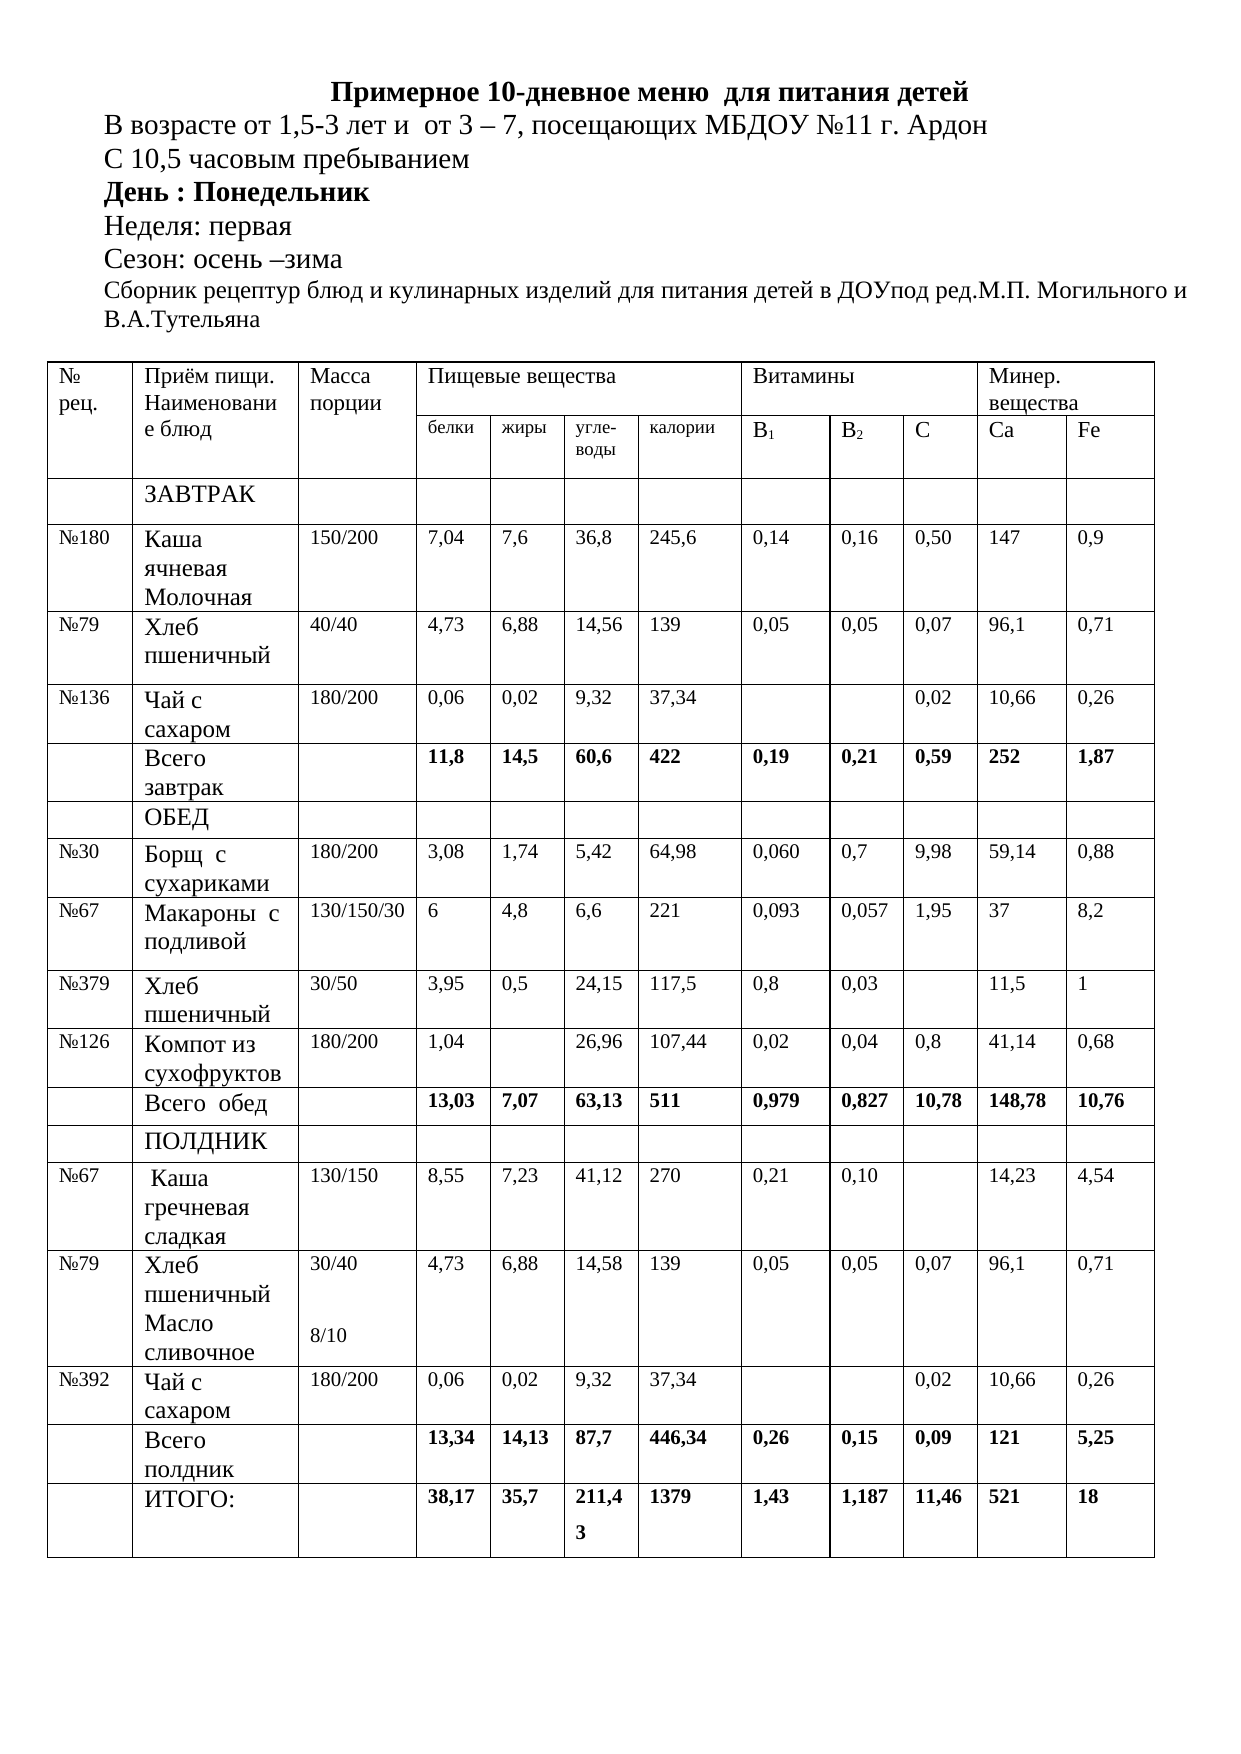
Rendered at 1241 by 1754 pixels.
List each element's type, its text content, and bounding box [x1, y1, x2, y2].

table_cell 130/150/30 [299, 898, 416, 970]
table_cell 0,02 [742, 1029, 829, 1087]
table_cell ОБЕД [133, 802, 298, 838]
table_cell 0,15 [831, 1425, 903, 1483]
table_cell [417, 479, 490, 523]
table_cell 0,71 [1067, 612, 1154, 684]
text В возрасте от 1,5-3 лет и от 3 – 7, посещающих МБДОУ №11 г. Ардон [103, 107, 1196, 141]
table_cell 0,979 [742, 1088, 829, 1125]
table_cell [904, 1163, 977, 1249]
table_cell 59,14 [978, 839, 1066, 897]
table_cell 0,02 [904, 1367, 977, 1424]
table_cell 9,98 [904, 839, 977, 897]
table_cell [978, 802, 1066, 838]
table_cell белки [417, 416, 490, 478]
table_cell №79 [48, 1251, 132, 1366]
table_cell 8,55 [417, 1163, 490, 1249]
table_cell Са [978, 416, 1066, 478]
table_cell Чай с сахаром [133, 1367, 298, 1424]
table_cell 1,74 [491, 839, 564, 897]
table_cell 3,08 [417, 839, 490, 897]
table_cell [831, 1367, 903, 1424]
table_cell калории [639, 416, 741, 478]
table_cell 180/200 [299, 1029, 416, 1087]
table_cell 211,43 [565, 1484, 638, 1557]
table_cell [639, 802, 741, 838]
table_cell 0,26 [1067, 1367, 1154, 1424]
table_cell 180/200 [299, 685, 416, 742]
table_cell 14,58 [565, 1251, 638, 1366]
table_cell №126 [48, 1029, 132, 1087]
table_cell 139 [639, 1251, 741, 1366]
table_cell 0,21 [742, 1163, 829, 1249]
table_cell 0,06 [417, 685, 490, 742]
table_cell 36,8 [565, 525, 638, 611]
table_cell №30 [48, 839, 132, 897]
table_cell [48, 1088, 132, 1125]
table_cell [299, 744, 416, 801]
table_cell 1379 [639, 1484, 741, 1557]
table_cell №79 [48, 612, 132, 684]
table_cell №67 [48, 898, 132, 970]
table_cell [742, 479, 829, 523]
table_cell [742, 1367, 829, 1424]
table_cell 0,8 [742, 971, 829, 1028]
table_cell 37 [978, 898, 1066, 970]
table_cell 0,04 [831, 1029, 903, 1087]
table_cell 1,187 [831, 1484, 903, 1557]
table_cell [831, 479, 903, 523]
table_cell [831, 802, 903, 838]
table_cell [299, 1425, 416, 1483]
table_cell [48, 1484, 132, 1557]
table_cell [299, 802, 416, 838]
table_header Масса порции [299, 363, 416, 478]
table_cell 0,05 [742, 612, 829, 684]
table_cell 37,34 [639, 685, 741, 742]
table_header Приём пищи. Наименование блюд [133, 363, 298, 478]
table_cell [491, 1029, 564, 1087]
table_cell Чай с сахаром [133, 685, 298, 742]
table_cell Хлеб пшеничный Масло сливочное [133, 1251, 298, 1366]
table_cell 38,17 [417, 1484, 490, 1557]
table_cell 0,26 [742, 1425, 829, 1483]
table_cell 6 [417, 898, 490, 970]
table_cell 0,68 [1067, 1029, 1154, 1087]
table_cell 63,13 [565, 1088, 638, 1125]
table_cell 0,02 [491, 685, 564, 742]
table_cell 0,14 [742, 525, 829, 611]
table_cell 30/50 [299, 971, 416, 1028]
table_cell 180/200 [299, 839, 416, 897]
table_cell 4,54 [1067, 1163, 1154, 1249]
text Сезон: осень –зима [103, 242, 1196, 275]
table_cell 0,07 [904, 1251, 977, 1366]
table_cell Борщ с сухариками [133, 839, 298, 897]
text Сборник рецептур блюд и кулинарных изделий для питания детей в ДОУпод ред.М.П. Могильного и В.А.Тутельяна [103, 275, 1196, 333]
table_cell 35,7 [491, 1484, 564, 1557]
table_cell угле- воды [565, 416, 638, 478]
table_cell [978, 479, 1066, 523]
table_cell [48, 802, 132, 838]
table_cell 0,26 [1067, 685, 1154, 742]
table_cell 0,02 [904, 685, 977, 742]
table_cell 107,44 [639, 1029, 741, 1087]
table_cell [48, 744, 132, 801]
table_cell 6,88 [491, 1251, 564, 1366]
table_cell В1 [742, 416, 829, 478]
table_cell 6,88 [491, 612, 564, 684]
table_cell 0,50 [904, 525, 977, 611]
table_cell С [904, 416, 977, 478]
table_header Минер. вещества [978, 363, 1154, 415]
table_cell 41,12 [565, 1163, 638, 1249]
table_cell [299, 479, 416, 523]
table_cell 1 [1067, 971, 1154, 1028]
table_cell 8,2 [1067, 898, 1154, 970]
table_cell [742, 1126, 829, 1162]
table_cell №67 [48, 1163, 132, 1249]
table_cell [48, 1425, 132, 1483]
table_cell [565, 802, 638, 838]
table_cell 24,15 [565, 971, 638, 1028]
text Примерное 10-дневное меню для питания детей [103, 74, 1196, 107]
table_cell 5,25 [1067, 1425, 1154, 1483]
table_cell 14,23 [978, 1163, 1066, 1249]
table_cell №379 [48, 971, 132, 1028]
table_cell 0,07 [904, 612, 977, 684]
table_cell 511 [639, 1088, 741, 1125]
table_cell 139 [639, 612, 741, 684]
table_cell [491, 479, 564, 523]
table_cell 4,8 [491, 898, 564, 970]
table_cell 26,96 [565, 1029, 638, 1087]
table_cell [639, 479, 741, 523]
table_cell 180/200 [299, 1367, 416, 1424]
text День : Понедельник [103, 174, 1196, 208]
table_cell 0,9 [1067, 525, 1154, 611]
table_cell ЗАВТРАК [133, 479, 298, 523]
table_cell 121 [978, 1425, 1066, 1483]
table_cell [904, 971, 977, 1028]
table_cell В2 [831, 416, 903, 478]
table_cell 0,05 [831, 1251, 903, 1366]
table_cell Макароны с подливой [133, 898, 298, 970]
table_cell Хлеб пшеничный [133, 971, 298, 1028]
table_cell 130/150 [299, 1163, 416, 1249]
table_cell 3,95 [417, 971, 490, 1028]
table_cell 148,78 [978, 1088, 1066, 1125]
table_cell 1,04 [417, 1029, 490, 1087]
table_cell [565, 479, 638, 523]
table_cell Всего завтрак [133, 744, 298, 801]
table_cell 30/40 8/10 [299, 1251, 416, 1366]
table_cell 0,59 [904, 744, 977, 801]
table_cell 0,02 [491, 1367, 564, 1424]
table_cell [491, 802, 564, 838]
table_cell Хлеб пшеничный [133, 612, 298, 684]
table_cell 0,10 [831, 1163, 903, 1249]
table_cell 422 [639, 744, 741, 801]
table_header Пищевые вещества [417, 363, 741, 415]
table_cell 0,060 [742, 839, 829, 897]
table_cell 0,88 [1067, 839, 1154, 897]
table_cell [904, 479, 977, 523]
table_cell Всего полдник [133, 1425, 298, 1483]
table_cell [1067, 802, 1154, 838]
table_cell 0,827 [831, 1088, 903, 1125]
table_cell [639, 1126, 741, 1162]
table_cell 1,95 [904, 898, 977, 970]
table_cell 5,42 [565, 839, 638, 897]
table_cell [1067, 1126, 1154, 1162]
table_cell [904, 1126, 977, 1162]
table_cell [491, 1126, 564, 1162]
table_cell №180 [48, 525, 132, 611]
table_cell 7,04 [417, 525, 490, 611]
table_cell ИТОГО: [133, 1484, 298, 1557]
table_cell 10,66 [978, 1367, 1066, 1424]
table_cell 96,1 [978, 612, 1066, 684]
table_cell [978, 1126, 1066, 1162]
table_cell 0,03 [831, 971, 903, 1028]
table_cell [904, 802, 977, 838]
table_cell 0,06 [417, 1367, 490, 1424]
table_cell Каша гречневая сладкая [133, 1163, 298, 1249]
table_cell 10,78 [904, 1088, 977, 1125]
table_cell 0,5 [491, 971, 564, 1028]
table_cell [48, 479, 132, 523]
table_cell 4,73 [417, 612, 490, 684]
table_cell 245,6 [639, 525, 741, 611]
table_cell 14,13 [491, 1425, 564, 1483]
table_cell [831, 1126, 903, 1162]
table_cell 13,34 [417, 1425, 490, 1483]
table_cell 4,73 [417, 1251, 490, 1366]
table_cell 0,8 [904, 1029, 977, 1087]
table_cell 7,6 [491, 525, 564, 611]
table_cell 87,7 [565, 1425, 638, 1483]
table_cell [831, 685, 903, 742]
table_cell 11,8 [417, 744, 490, 801]
table_cell Fe [1067, 416, 1154, 478]
table_cell 9,32 [565, 1367, 638, 1424]
table_cell [742, 685, 829, 742]
table_cell 521 [978, 1484, 1066, 1557]
table_cell 221 [639, 898, 741, 970]
table_cell 0,71 [1067, 1251, 1154, 1366]
table_cell Всего обед [133, 1088, 298, 1125]
table_cell [742, 802, 829, 838]
table_cell 0,05 [742, 1251, 829, 1366]
table_cell 0,19 [742, 744, 829, 801]
table_cell 0,05 [831, 612, 903, 684]
table_cell 9,32 [565, 685, 638, 742]
table_cell [299, 1484, 416, 1557]
table_cell [565, 1126, 638, 1162]
table_cell [417, 1126, 490, 1162]
table_cell 0,09 [904, 1425, 977, 1483]
table_cell ПОЛДНИК [133, 1126, 298, 1162]
table_cell 0,057 [831, 898, 903, 970]
table_cell 11,46 [904, 1484, 977, 1557]
table_cell 41,14 [978, 1029, 1066, 1087]
text Неделя: первая [103, 208, 1196, 242]
table_cell 0,16 [831, 525, 903, 611]
table_header Витамины [742, 363, 977, 415]
table_cell 13,03 [417, 1088, 490, 1125]
table_cell 7,23 [491, 1163, 564, 1249]
table_cell 14,56 [565, 612, 638, 684]
text С 10,5 часовым пребыванием [103, 141, 1196, 174]
table_cell [299, 1088, 416, 1125]
table_header № рец. [48, 363, 132, 478]
table_cell 96,1 [978, 1251, 1066, 1366]
table_cell [417, 802, 490, 838]
table_cell 446,34 [639, 1425, 741, 1483]
table_cell 7,07 [491, 1088, 564, 1125]
table_cell Компот из сухофруктов [133, 1029, 298, 1087]
table_cell №136 [48, 685, 132, 742]
table_cell 147 [978, 525, 1066, 611]
table_cell 18 [1067, 1484, 1154, 1557]
table_cell 60,6 [565, 744, 638, 801]
table_cell 117,5 [639, 971, 741, 1028]
table_cell 10,76 [1067, 1088, 1154, 1125]
table_cell 0,7 [831, 839, 903, 897]
table_cell №392 [48, 1367, 132, 1424]
table_cell 11,5 [978, 971, 1066, 1028]
table_cell жиры [491, 416, 564, 478]
table_cell 10,66 [978, 685, 1066, 742]
table_cell 64,98 [639, 839, 741, 897]
table_cell 270 [639, 1163, 741, 1249]
table_cell 0,21 [831, 744, 903, 801]
table_cell 14,5 [491, 744, 564, 801]
table_cell 150/200 [299, 525, 416, 611]
table_cell 6,6 [565, 898, 638, 970]
table_cell [48, 1126, 132, 1162]
table_cell [1067, 479, 1154, 523]
table_cell 0,093 [742, 898, 829, 970]
table_cell 37,34 [639, 1367, 741, 1424]
table_cell 252 [978, 744, 1066, 801]
table_cell Каша ячневая Молочная [133, 525, 298, 611]
table_cell [299, 1126, 416, 1162]
table_cell 40/40 [299, 612, 416, 684]
table_cell 1,87 [1067, 744, 1154, 801]
table_cell 1,43 [742, 1484, 829, 1557]
